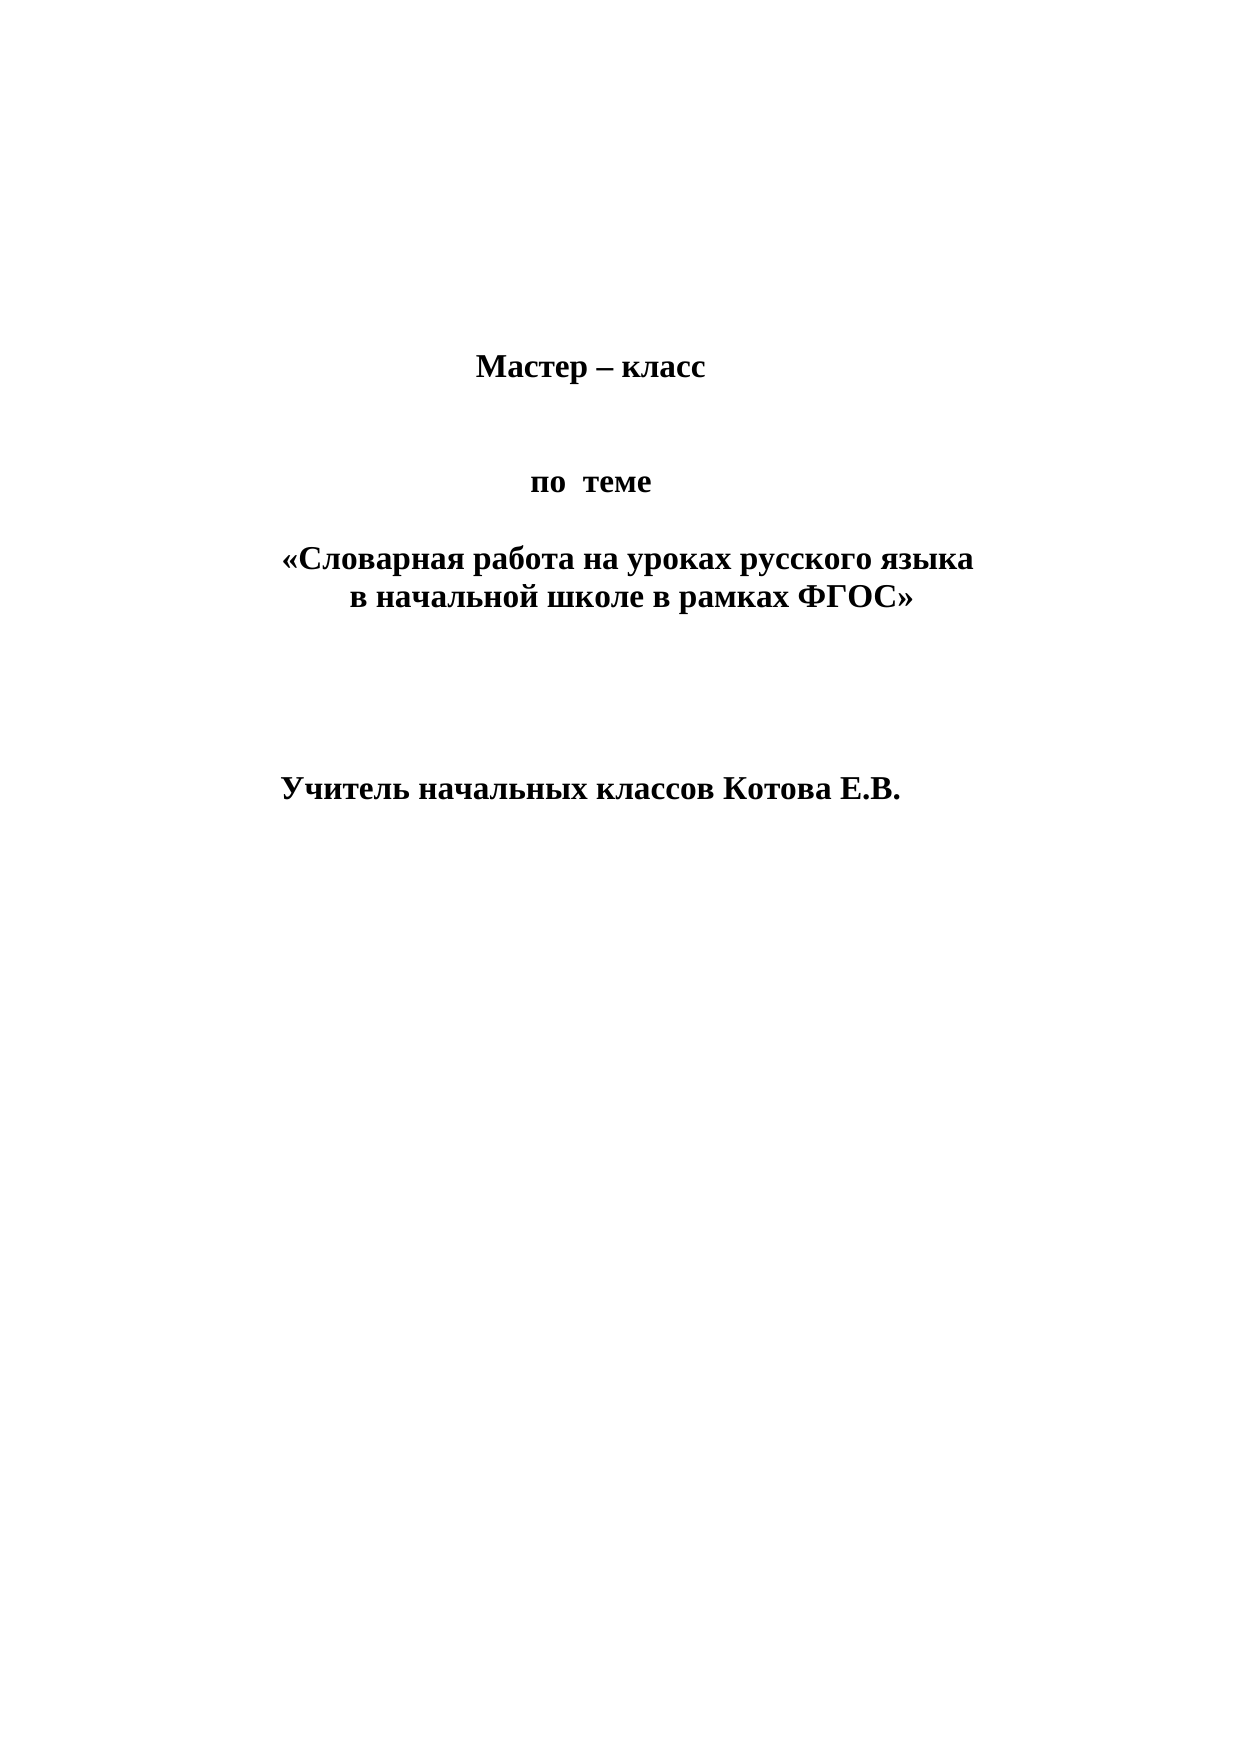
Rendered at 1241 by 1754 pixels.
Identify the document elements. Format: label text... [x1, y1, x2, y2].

text Учитель начальных классов Котова Е.В. [15, 768, 1167, 807]
text «Словарная работа на уроках русского языка [89, 538, 1167, 577]
text по теме [15, 462, 1167, 500]
text Мастер – класс [15, 347, 1167, 385]
text в начальной школе в рамках ФГОС» [89, 577, 1167, 615]
